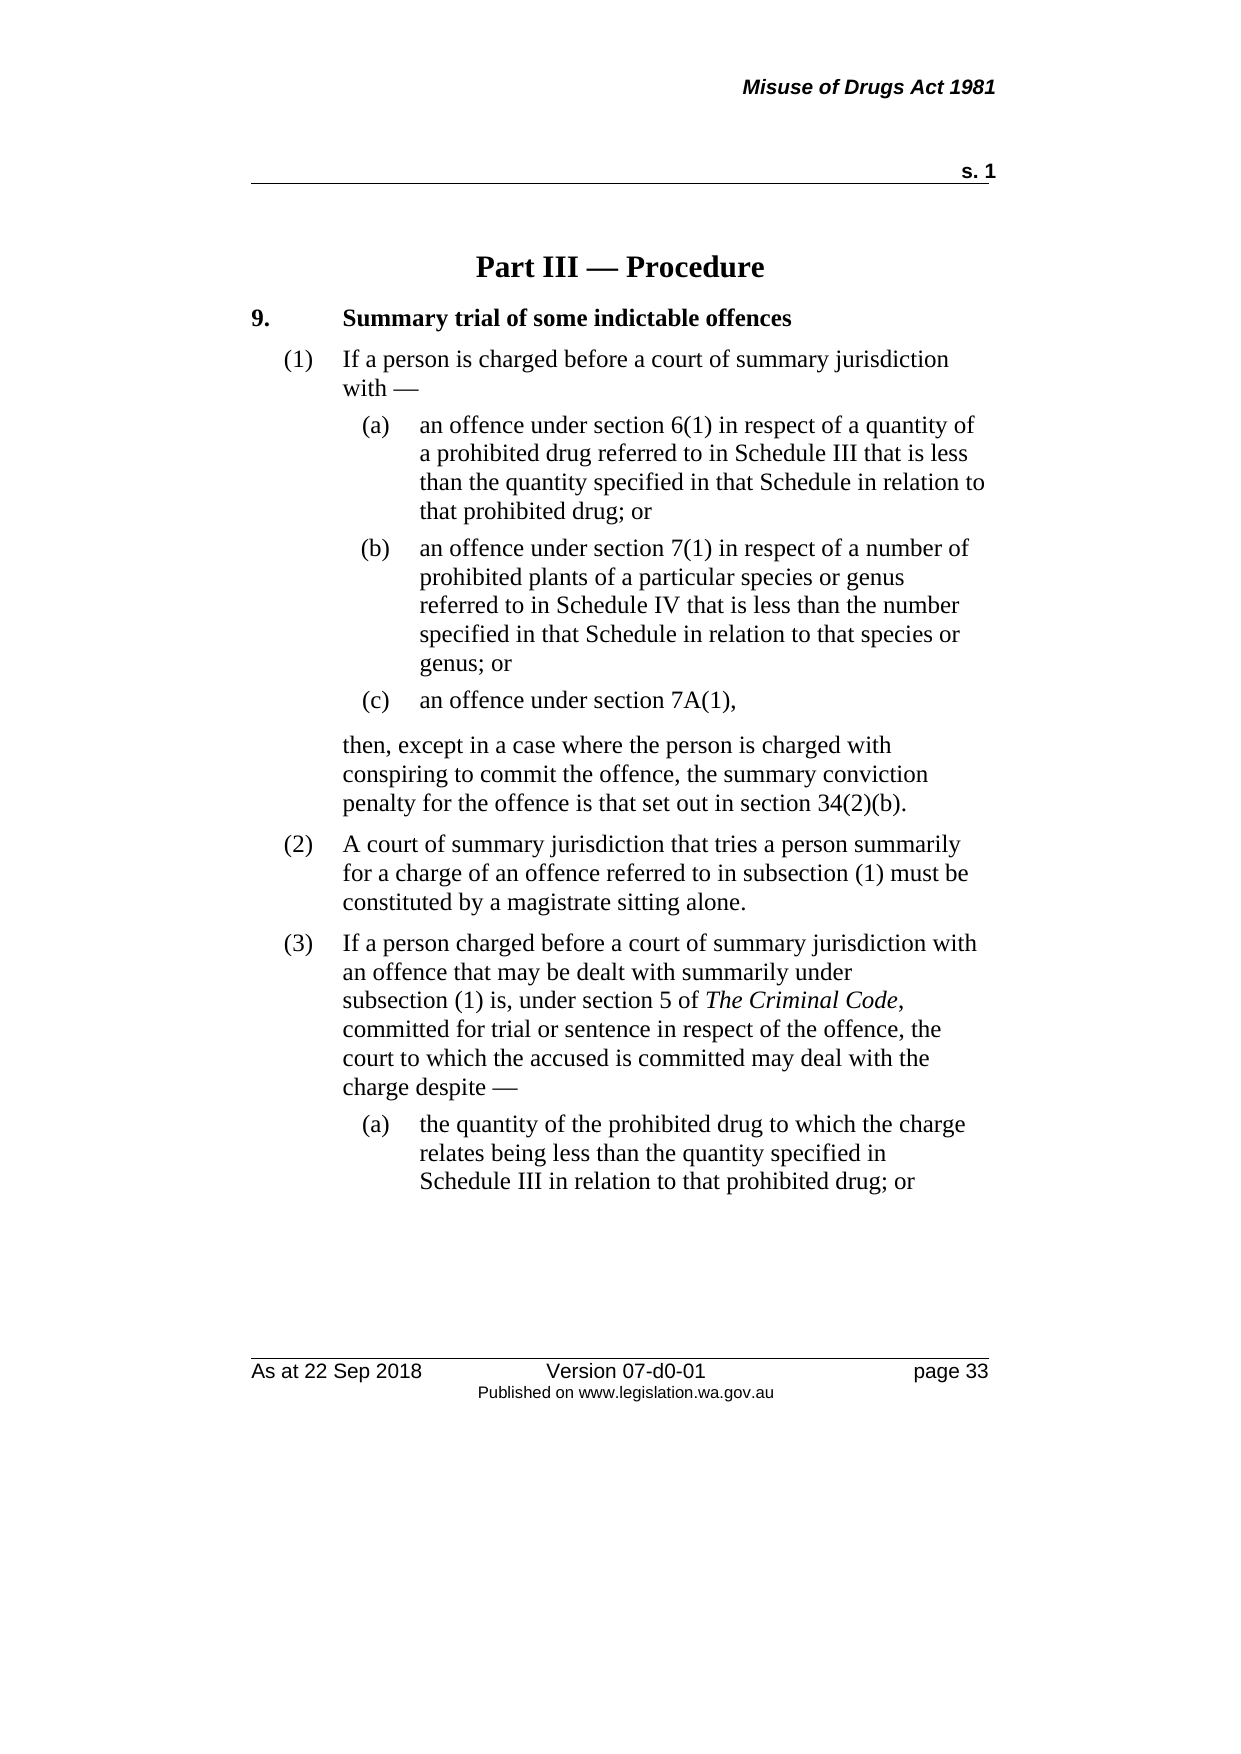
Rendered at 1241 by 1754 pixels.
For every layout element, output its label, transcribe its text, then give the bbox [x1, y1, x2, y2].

text (a) an offence under section 6(1) in respect of a quantity of a prohibited drug referred to in Schedule III that is less than the quantity specified in that Schedule in relation to that prohibited drug; or [251, 410, 989, 525]
text then, except in a case where the person is charged with conspiring to commit the offence, the summary conviction penalty for the offence is that set out in section 34(2)(b). [251, 731, 989, 817]
text (1) If a person is charged before a court of summary jurisdiction with — [251, 344, 989, 401]
subtitle 9. Summary trial of some indictable offences [251, 303, 989, 331]
text (a) the quantity of the prohibited drug to which the charge relates being less than the quantity specified in Schedule III in relation to that prohibited drug; or [251, 1109, 989, 1195]
subtitle Part III — Procedure [251, 248, 989, 284]
text (b) an offence under section 7(1) in respect of a number of prohibited plants of a particular species or genus referred to in Schedule IV that is less than the number specified in that Schedule in relation to that species or genus; or [251, 533, 989, 677]
text (3) If a person charged before a court of summary jurisdiction with an offence that may be dealt with summarily under subsection (1) is, under section 5 of The Criminal Code, committed for trial or sentence in respect of the offence, the court to which the accused is committed may deal with the charge despite — [251, 928, 989, 1101]
text (2) A court of summary jurisdiction that tries a person summarily for a charge of an offence referred to in subsection (1) must be constituted by a magistrate sitting alone. [251, 829, 989, 916]
text (c) an offence under section 7A(1), [251, 685, 989, 714]
